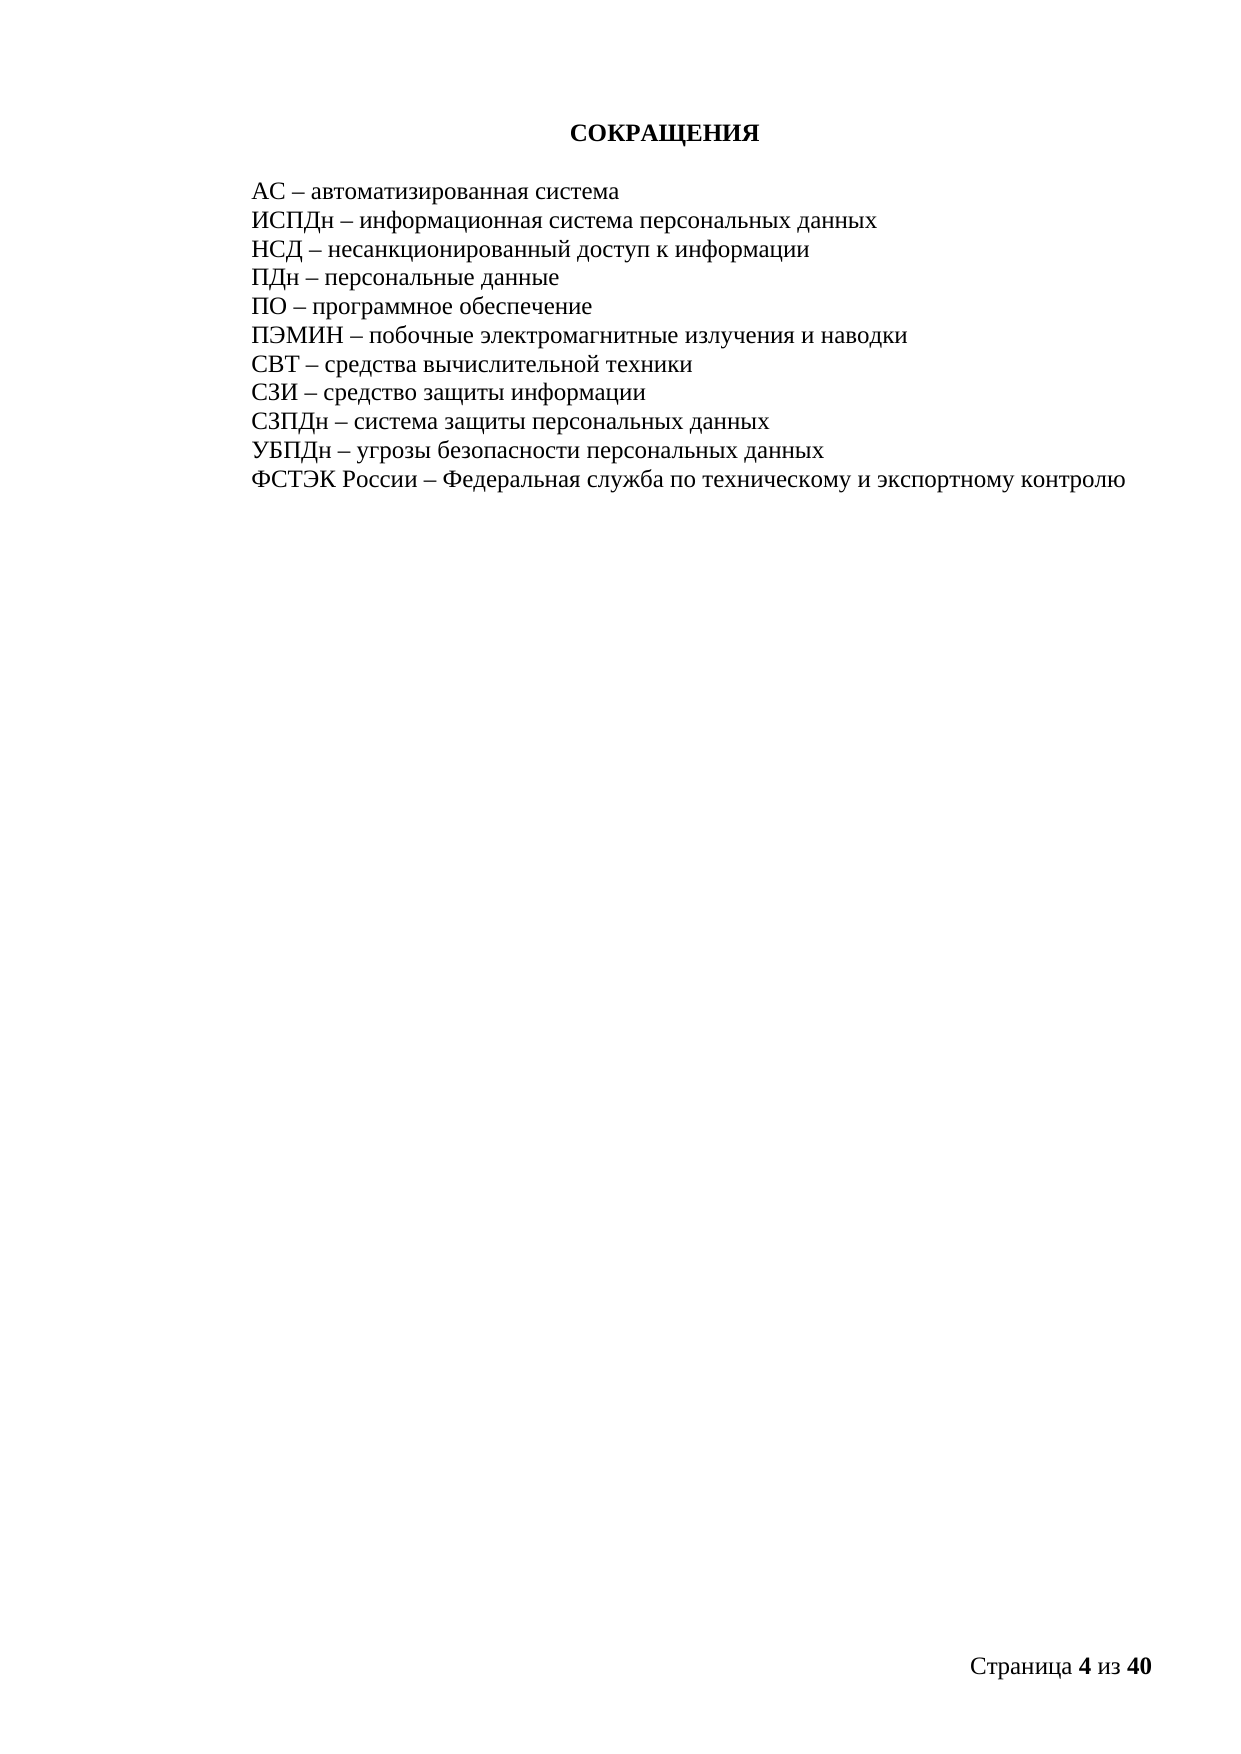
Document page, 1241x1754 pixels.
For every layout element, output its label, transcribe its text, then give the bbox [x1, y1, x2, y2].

text АС – автоматизированная система [177, 176, 1152, 205]
text ПЭМИН – побочные электромагнитные излучения и наводки [177, 320, 1152, 349]
text Сокращения [177, 118, 1152, 147]
text ИСПДн – информационная система персональных данных [177, 205, 1152, 234]
text СЗИ – средство защиты информации [177, 377, 1152, 406]
text ПО – программное обеспечение [177, 291, 1152, 320]
text ПДн – персональные данные [177, 262, 1152, 291]
text НСД – несанкционированный доступ к информации [177, 234, 1152, 262]
text СВТ – средства вычислительной техники [177, 349, 1152, 377]
text СЗПДн – система защиты персональных данных [177, 406, 1152, 435]
text УБПДн – угрозы безопасности персональных данных [177, 435, 1152, 464]
text ФСТЭК России – Федеральная служба по техническому и экспортному контролю [177, 464, 1152, 492]
